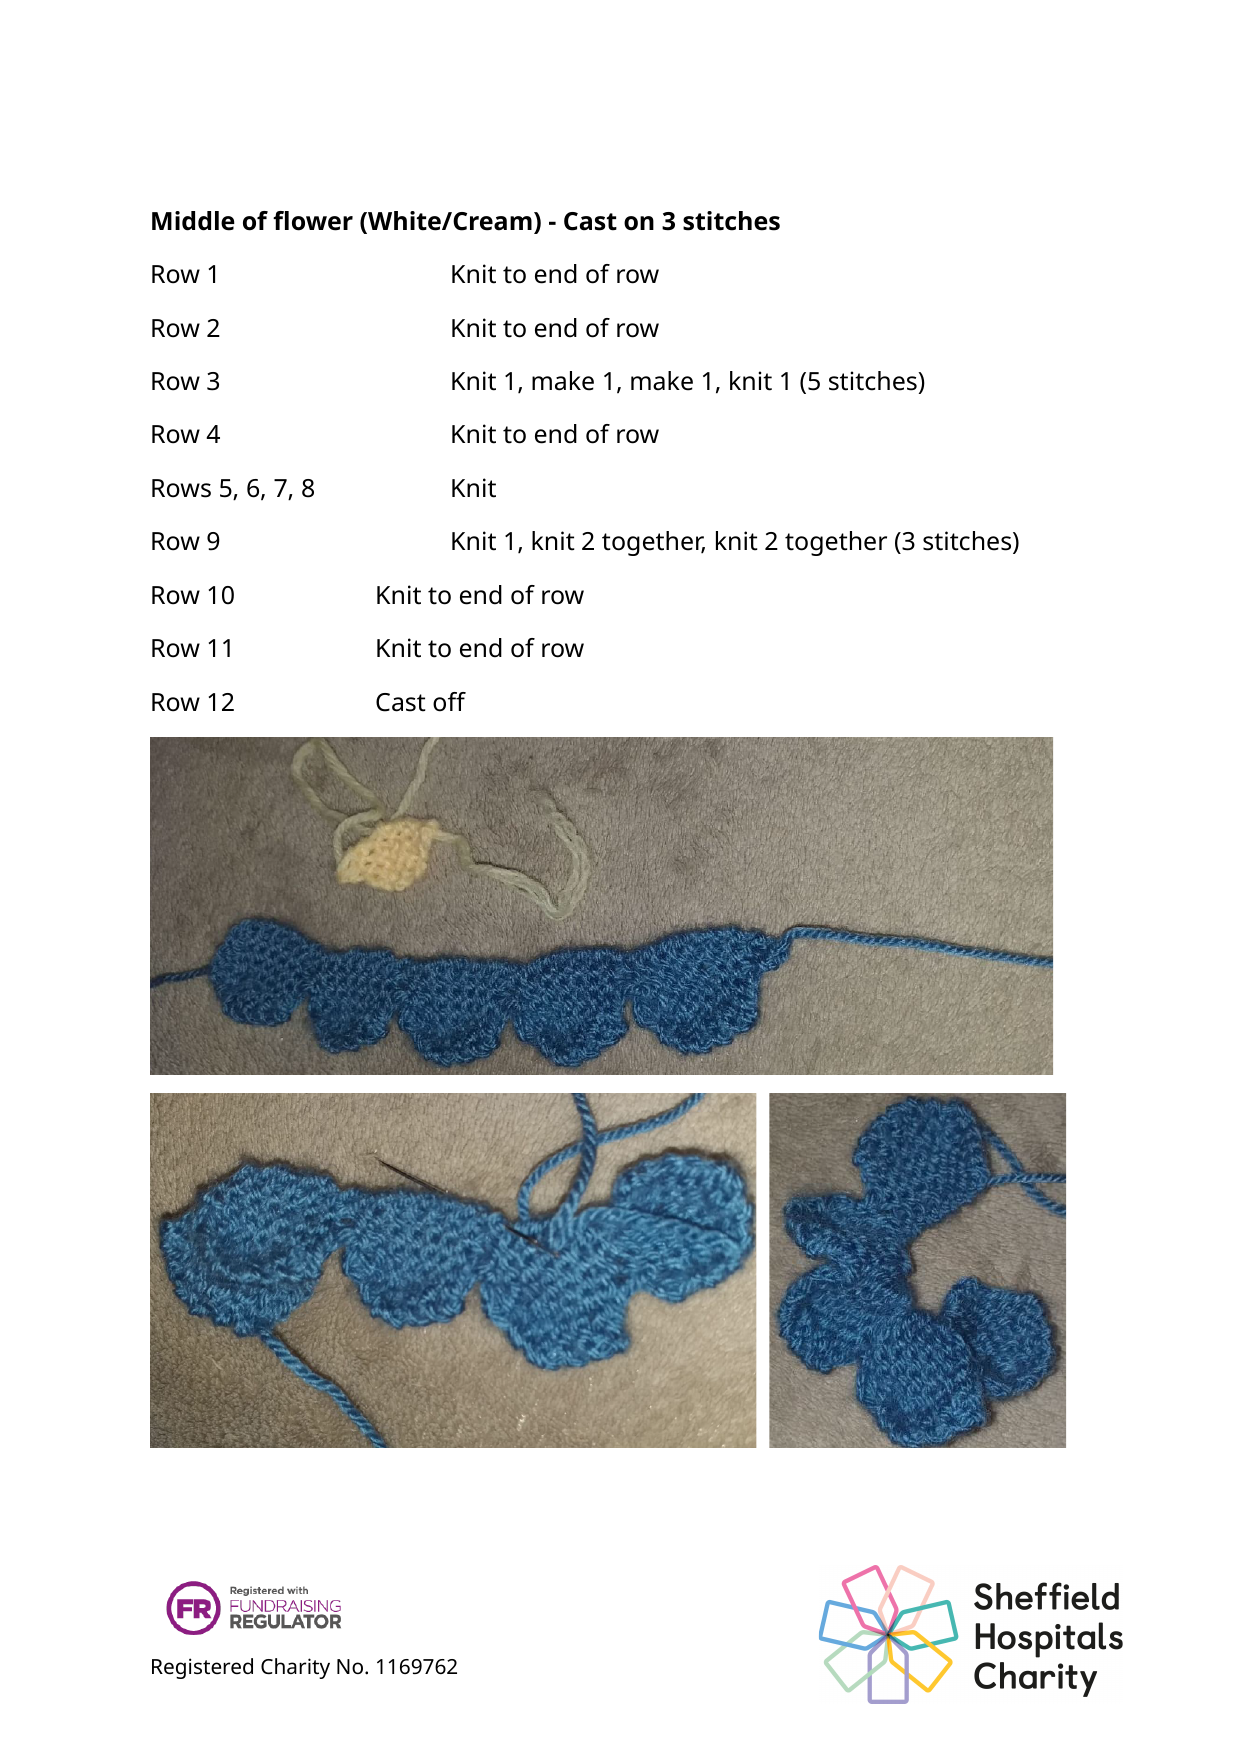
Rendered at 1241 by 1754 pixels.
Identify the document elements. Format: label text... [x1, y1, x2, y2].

text Row 10 Knit to end of row [150, 577, 1090, 612]
picture [150, 1093, 757, 1448]
picture [150, 737, 1054, 1075]
text Row 3 Knit 1, make 1, make 1, knit 1 (5 stitches) [150, 364, 1090, 398]
text Row 1 Knit to end of row [150, 257, 1090, 291]
text Row 4 Knit to end of row [150, 417, 1090, 451]
text Row 9 Knit 1, knit 2 together, knit 2 together (3 stitches) [150, 524, 1090, 558]
text Row 11 Knit to end of row [150, 631, 1090, 665]
picture [150, 1563, 357, 1652]
text Row 12 Cast off [150, 684, 1090, 718]
picture [769, 1093, 1067, 1448]
text Middle of flower (White/Cream) - Cast on 3 stitches [150, 203, 1090, 237]
picture [818, 1565, 1123, 1704]
text Rows 5, 6, 7, 8 Knit [150, 471, 1090, 505]
text Row 2 Knit to end of row [150, 310, 1090, 344]
